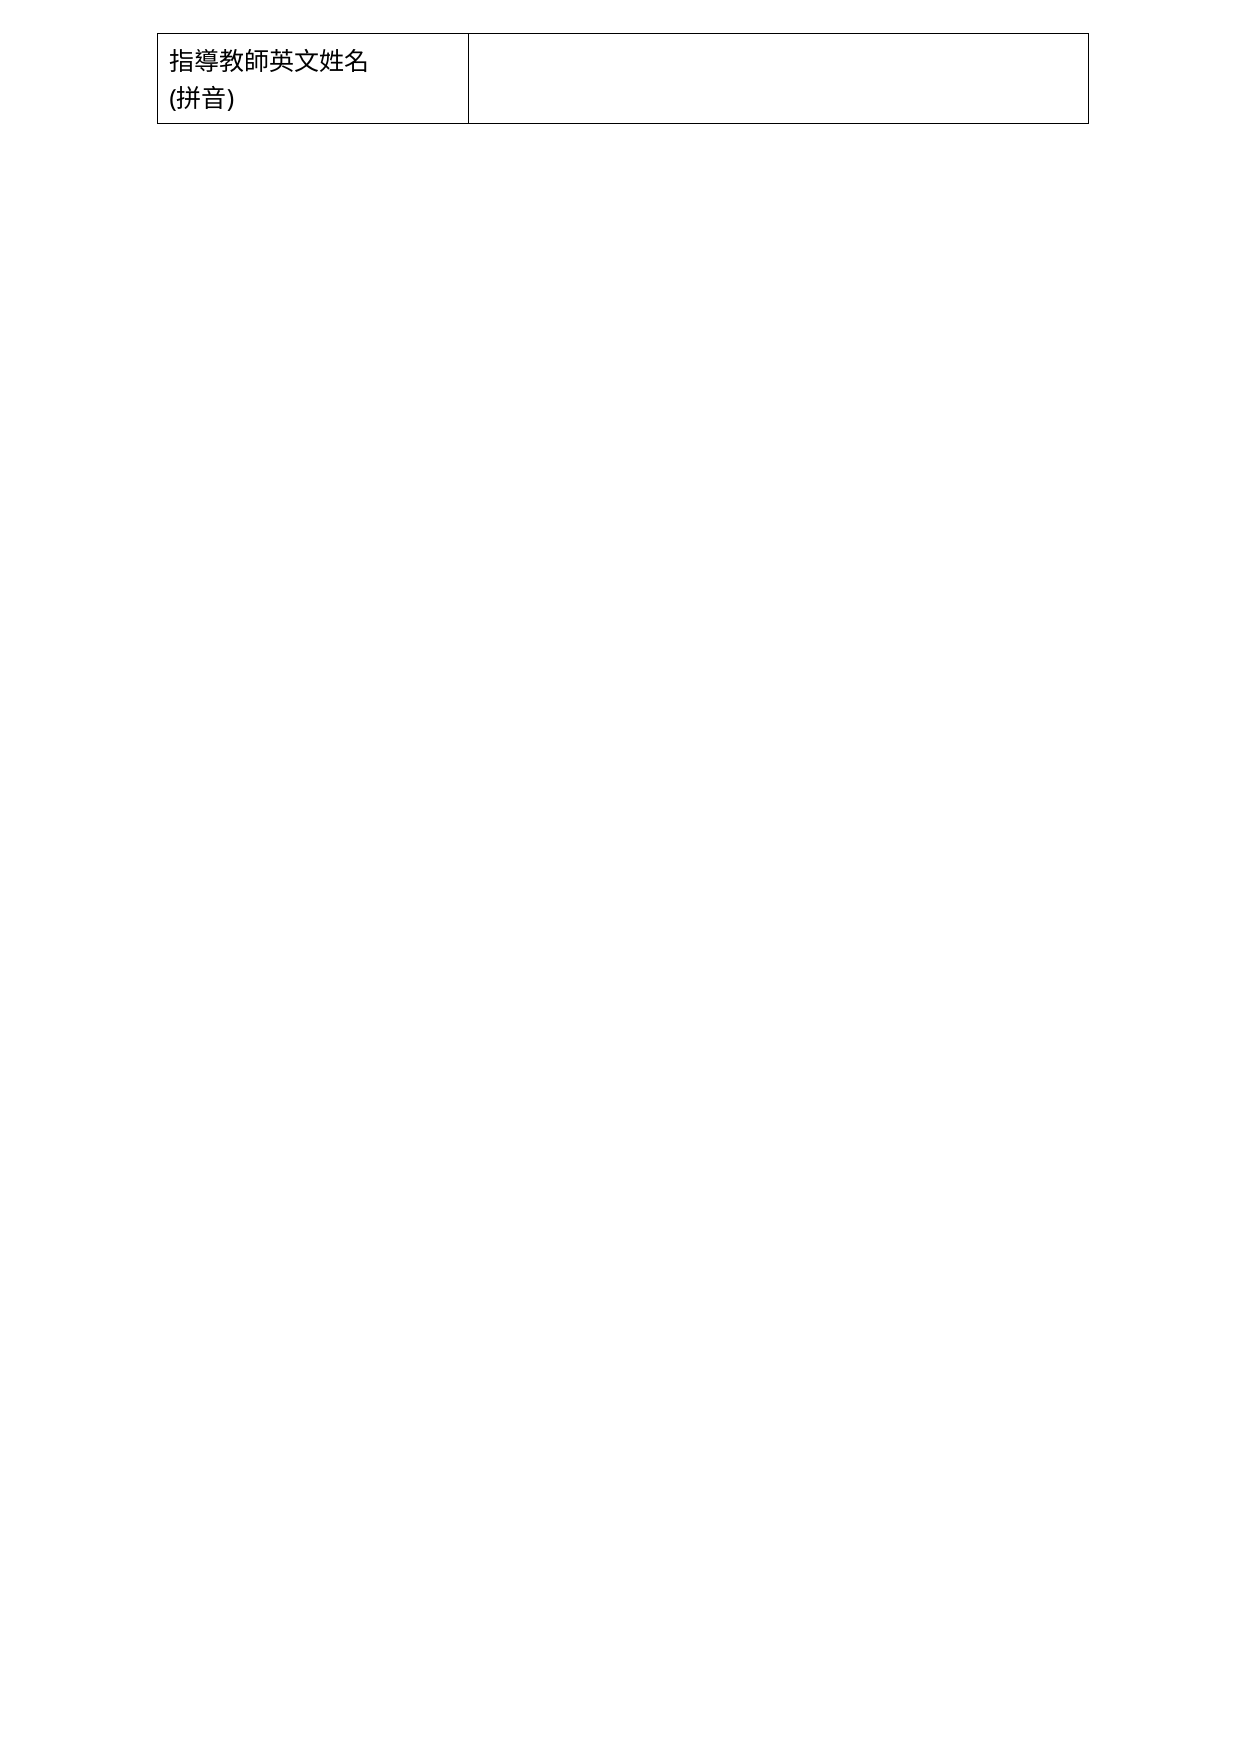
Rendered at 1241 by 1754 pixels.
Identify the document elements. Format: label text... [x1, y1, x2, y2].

table_cell [469, 34, 1088, 122]
table_cell 指導教師英文姓名 (拼音) [158, 34, 468, 122]
